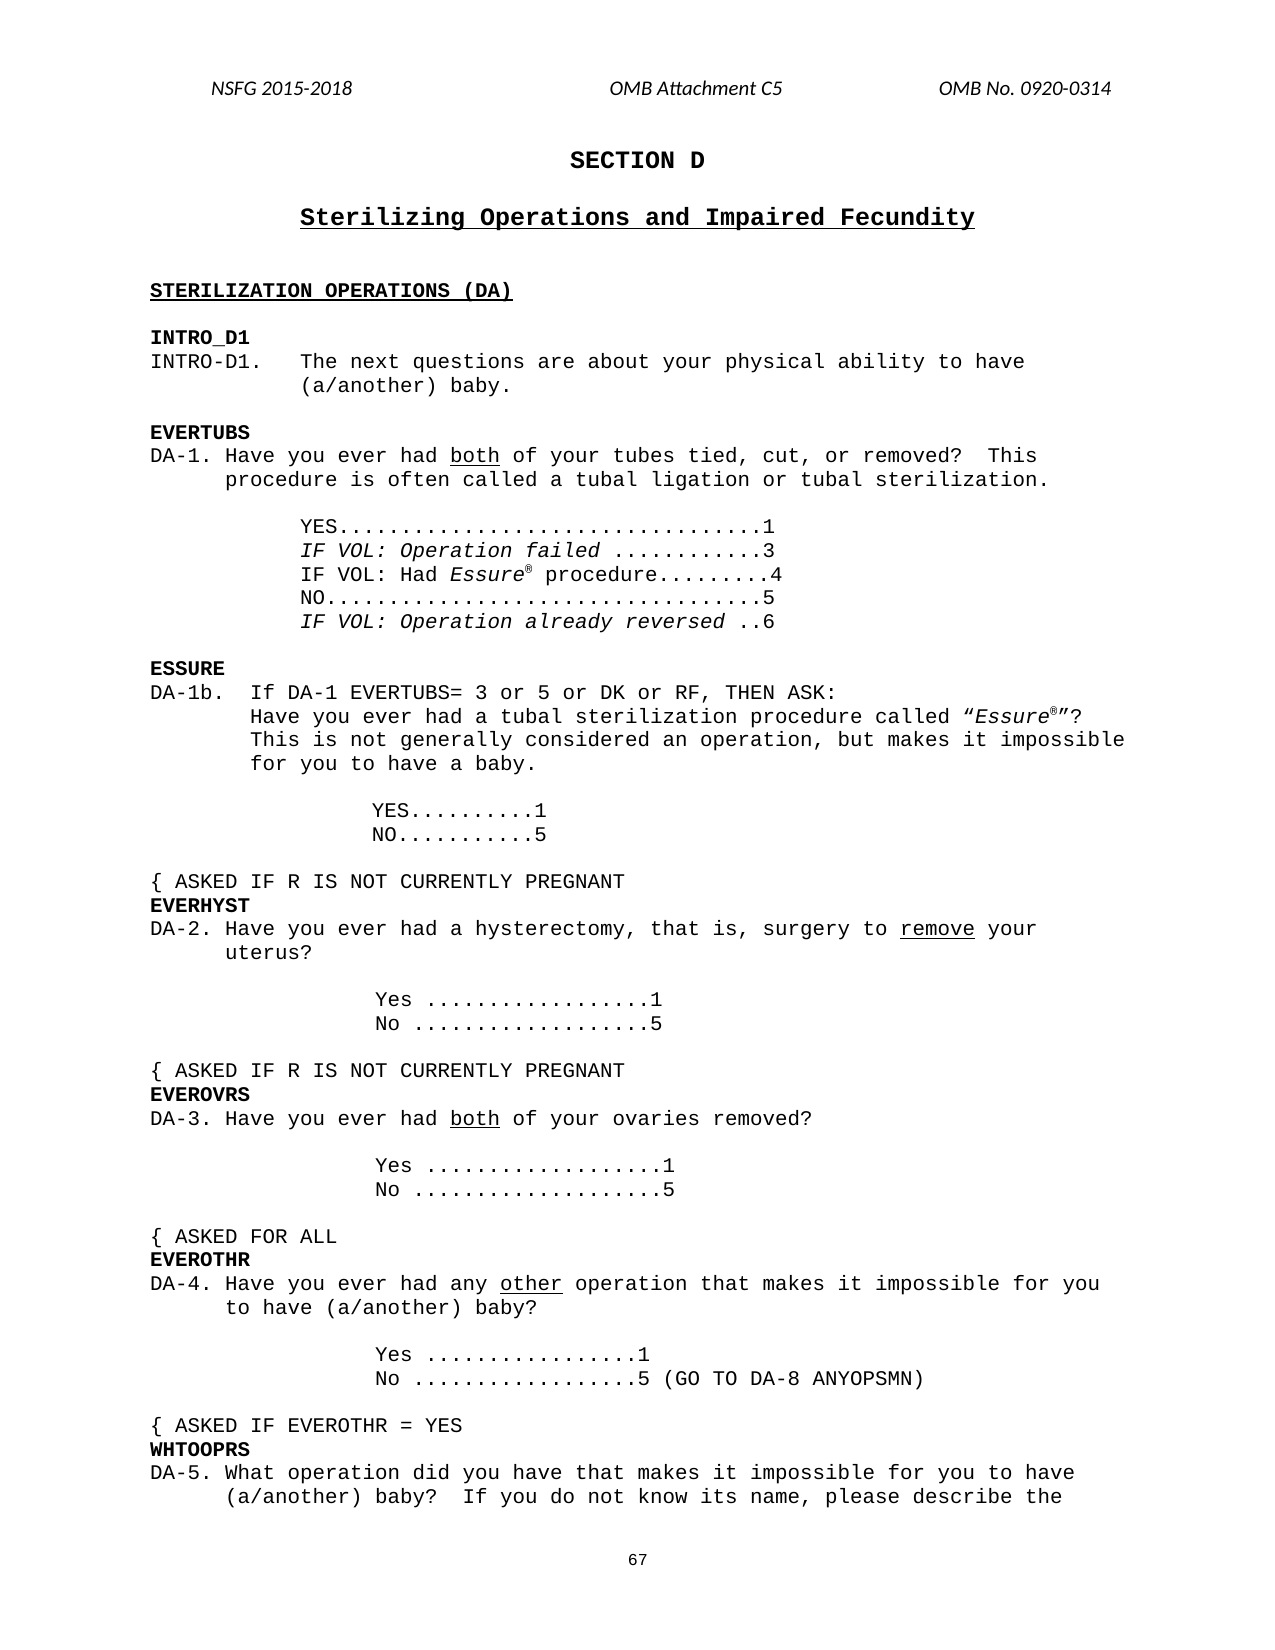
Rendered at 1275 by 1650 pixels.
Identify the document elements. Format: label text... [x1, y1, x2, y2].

text EVEROVRS [150, 1084, 1125, 1108]
text DA-1. Have you ever had both of your tubes tied, cut, or removed? This procedure is often called a tubal ligation or tubal sterilization. [150, 446, 1125, 493]
text WHTOOPRS [150, 1439, 1125, 1462]
text No ....................5 [300, 1178, 1125, 1202]
text Yes ..................1 [300, 989, 1125, 1013]
text YES..................................1 [225, 516, 1125, 540]
text NO...................................5 [300, 587, 1125, 611]
text EVERHYST [150, 895, 1125, 918]
text DA-1b. If DA-1 EVERTUBS= 3 or 5 or DK or RF, THEN ASK: [150, 682, 1125, 706]
text INTRO-D1. The next questions are about your physical ability to have (a/another) baby. [150, 351, 1125, 398]
text IF VOL: Operation already reversed ..6 [150, 611, 1125, 635]
text EVERTUBS [150, 422, 1125, 446]
text No ..................5 (GO TO DA-8 ANYOPSMN) [375, 1368, 1125, 1391]
text DA-4. Have you ever had any other operation that makes it impossible for you to have (a/another) baby? [150, 1273, 1125, 1320]
text { ASKED IF R IS NOT CURRENTLY PREGNANT [150, 1060, 1125, 1084]
text { ASKED IF EVEROTHR = YES [150, 1415, 1125, 1439]
text No ...................5 [375, 1013, 1125, 1037]
text STERILIZATION OPERATIONS (DA) [150, 280, 1125, 304]
text EVEROTHR [150, 1249, 1125, 1273]
text Yes ...................1 [300, 1155, 1125, 1178]
text { ASKED FOR ALL [150, 1226, 1125, 1249]
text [150, 1462, 1125, 1509]
text Yes .................1 [300, 1344, 1125, 1368]
text NO...........5 [150, 824, 1125, 847]
text INTRO_D1 [150, 327, 1125, 351]
text IF VOL: Had Essure® procedure.........4 [150, 564, 1125, 587]
text { ASKED IF R IS NOT CURRENTLY PREGNANT [150, 871, 1125, 895]
text IF VOL: Operation failed ............3 [150, 540, 1125, 564]
text ESSURE [150, 658, 1125, 682]
text Have you ever had a tubal sterilization procedure called “Essure®”? This is not generally considered an operation, but makes it impossible for you to have a baby. [250, 706, 1125, 777]
text DA-3. Have you ever had both of your ovaries removed? [150, 1108, 1125, 1131]
text YES..........1 [150, 800, 1125, 824]
text Sterilizing Operations and Impaired Fecundity [150, 204, 1125, 233]
text DA-2. Have you ever had a hysterectomy, that is, surgery to remove your uterus? [150, 918, 1125, 966]
text SECTION D [150, 148, 1125, 176]
